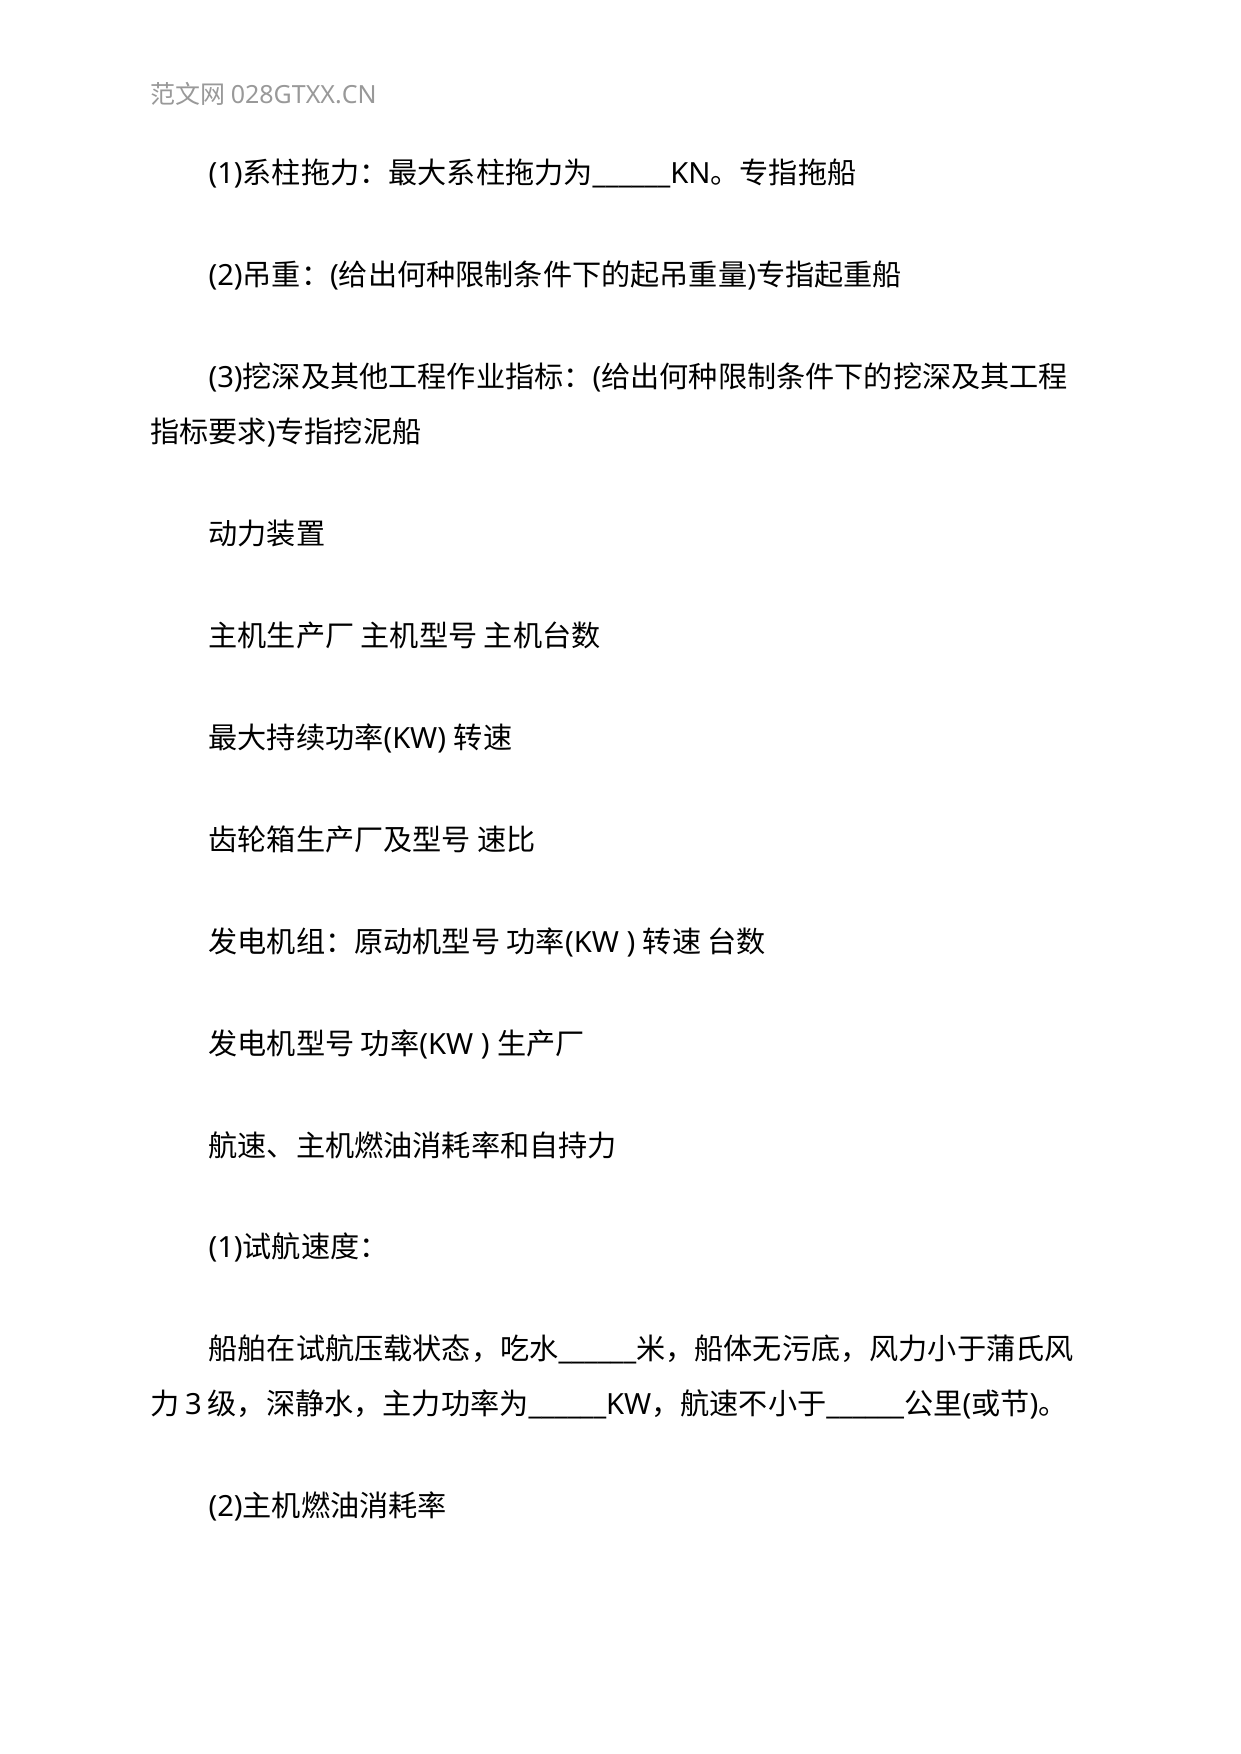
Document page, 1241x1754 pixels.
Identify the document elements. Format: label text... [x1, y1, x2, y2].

text 齿轮箱生产厂及型号 速比 [150, 816, 1090, 859]
text (3)挖深及其他工程作业指标：(给出何种限制条件下的挖深及其工程指标要求)专指挖泥船 [150, 354, 1090, 451]
text (1)试航速度： [150, 1224, 1090, 1266]
text (1)系柱拖力：最大系柱拖力为______KN。专指拖船 [150, 150, 1090, 192]
text 船舶在试航压载状态，吃水______米，船体无污底，风力小于蒲氏风力3级，深静水，主力功率为______KW，航速不小于______公里(或节)。 [150, 1326, 1090, 1423]
text 最大持续功率(KW) 转速 [150, 714, 1090, 757]
text 主机生产厂 主机型号 主机台数 [150, 613, 1090, 655]
text (2)吊重：(给出何种限制条件下的起吊重量)专指起重船 [150, 252, 1090, 294]
text 发电机组：原动机型号 功率(KW ) 转速 台数 [150, 918, 1090, 961]
text 航速、主机燃油消耗率和自持力 [150, 1122, 1090, 1164]
text 发电机型号 功率(KW ) 生产厂 [150, 1020, 1090, 1063]
text (2)主机燃油消耗率 [150, 1483, 1090, 1525]
text 动力装置 [150, 511, 1090, 553]
